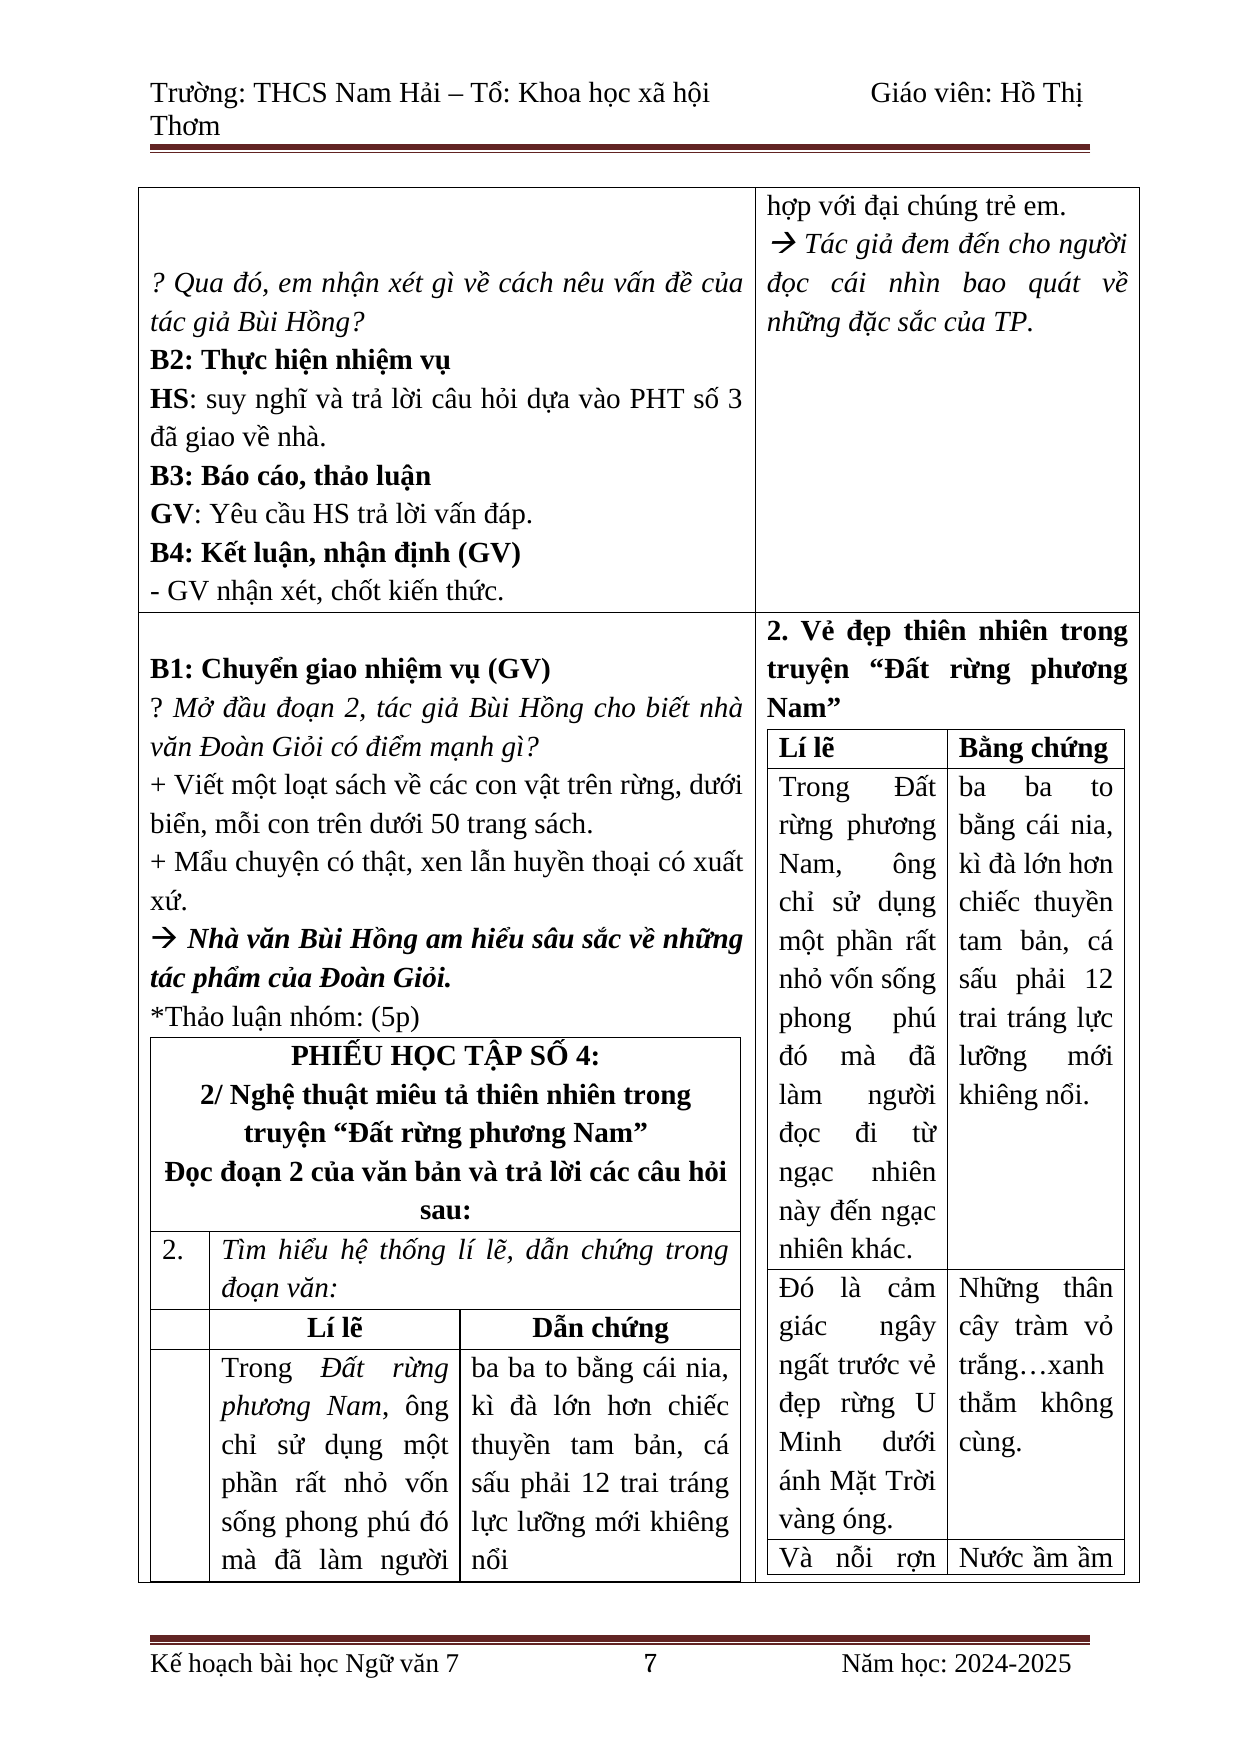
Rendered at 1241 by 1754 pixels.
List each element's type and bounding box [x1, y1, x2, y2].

table_cell [756, 188, 1139, 612]
table_cell [139, 188, 755, 612]
table_cell [756, 613, 1139, 1582]
table_cell [139, 613, 755, 1582]
